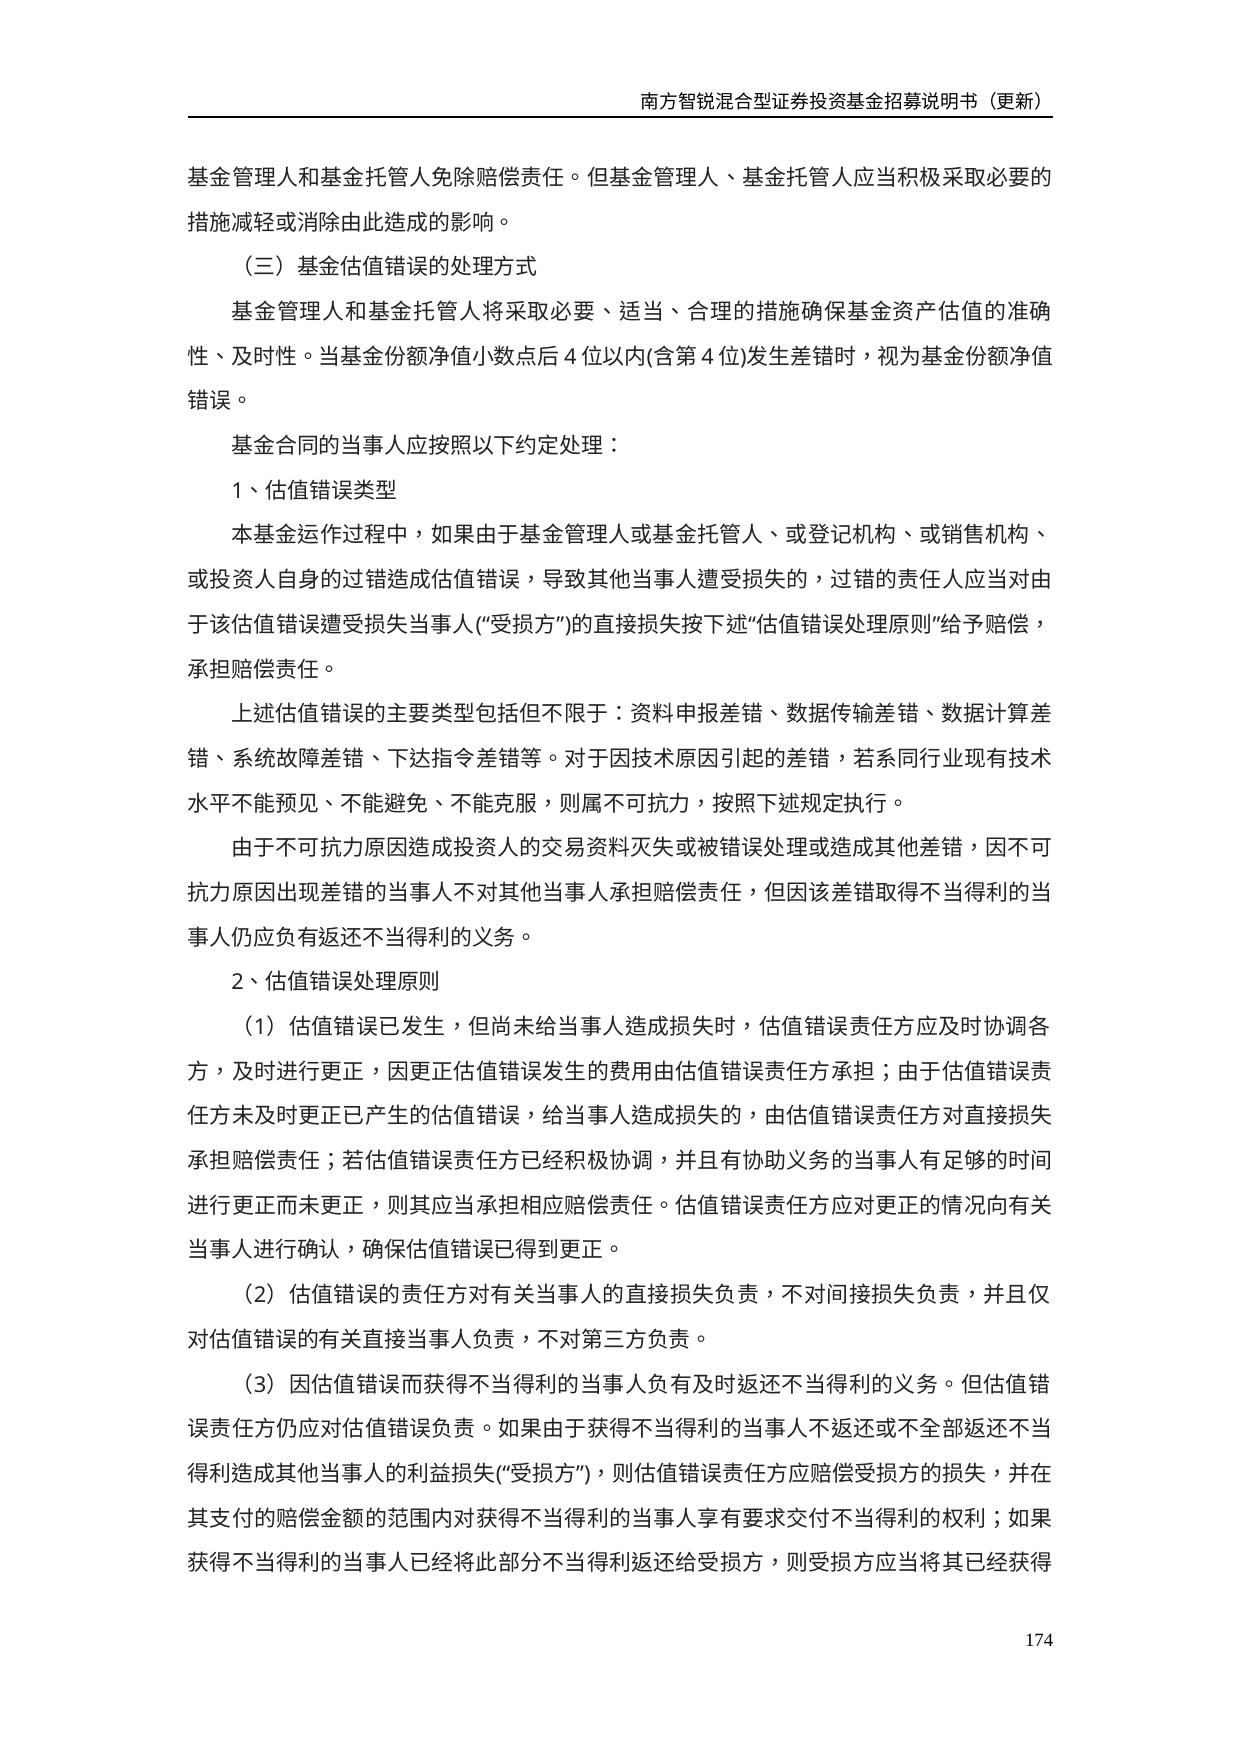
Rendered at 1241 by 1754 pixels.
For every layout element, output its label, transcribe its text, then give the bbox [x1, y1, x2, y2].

text 上述估值错误的主要类型包括但不限于：资料申报差错、数据传输差错、数据计算差错、系统故障差错、下达指令差错等。对于因技术原因引起的差错，若系同行业现有技术水平不能预见、不能避免、不能克服，则属不可抗力，按照下述规定执行。 [187, 698, 1053, 817]
text 由于不可抗力原因造成投资人的交易资料灭失或被错误处理或造成其他差错，因不可抗力原因出现差错的当事人不对其他当事人承担赔偿责任，但因该差错取得不当得利的当事人仍应负有返还不当得利的义务。 [187, 832, 1053, 951]
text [187, 1368, 1053, 1577]
text 基金合同的当事人应按照以下约定处理： [187, 430, 1053, 460]
text （2）估值错误的责任方对有关当事人的直接损失负责，不对间接损失负责，并且仅对估值错误的有关直接当事人负责，不对第三方负责。 [187, 1279, 1053, 1354]
text 2、估值错误处理原则 [187, 966, 1053, 996]
text 基金管理人和基金托管人将采取必要、适当、合理的措施确保基金资产估值的准确性、及时性。当基金份额净值小数点后4位以内(含第4位)发生差错时，视为基金份额净值错误。 [187, 296, 1053, 415]
text （三）基金估值错误的处理方式 [187, 251, 1053, 281]
text 1、估值错误类型 [187, 475, 1053, 504]
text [187, 162, 1053, 236]
text （1）估值错误已发生，但尚未给当事人造成损失时，估值错误责任方应及时协调各方，及时进行更正，因更正估值错误发生的费用由估值错误责任方承担；由于估值错误责任方未及时更正已产生的估值错误，给当事人造成损失的，由估值错误责任方对直接损失承担赔偿责任；若估值错误责任方已经积极协调，并且有协助义务的当事人有足够的时间进行更正而未更正，则其应当承担相应赔偿责任。估值错误责任方应对更正的情况向有关当事人进行确认，确保估值错误已得到更正。 [187, 1011, 1053, 1264]
text 本基金运作过程中，如果由于基金管理人或基金托管人、或登记机构、或销售机构、或投资人自身的过错造成估值错误，导致其他当事人遭受损失的，过错的责任人应当对由于该估值错误遭受损失当事人(“受损方”)的直接损失按下述“估值错误处理原则”给予赔偿，承担赔偿责任。 [187, 519, 1053, 683]
